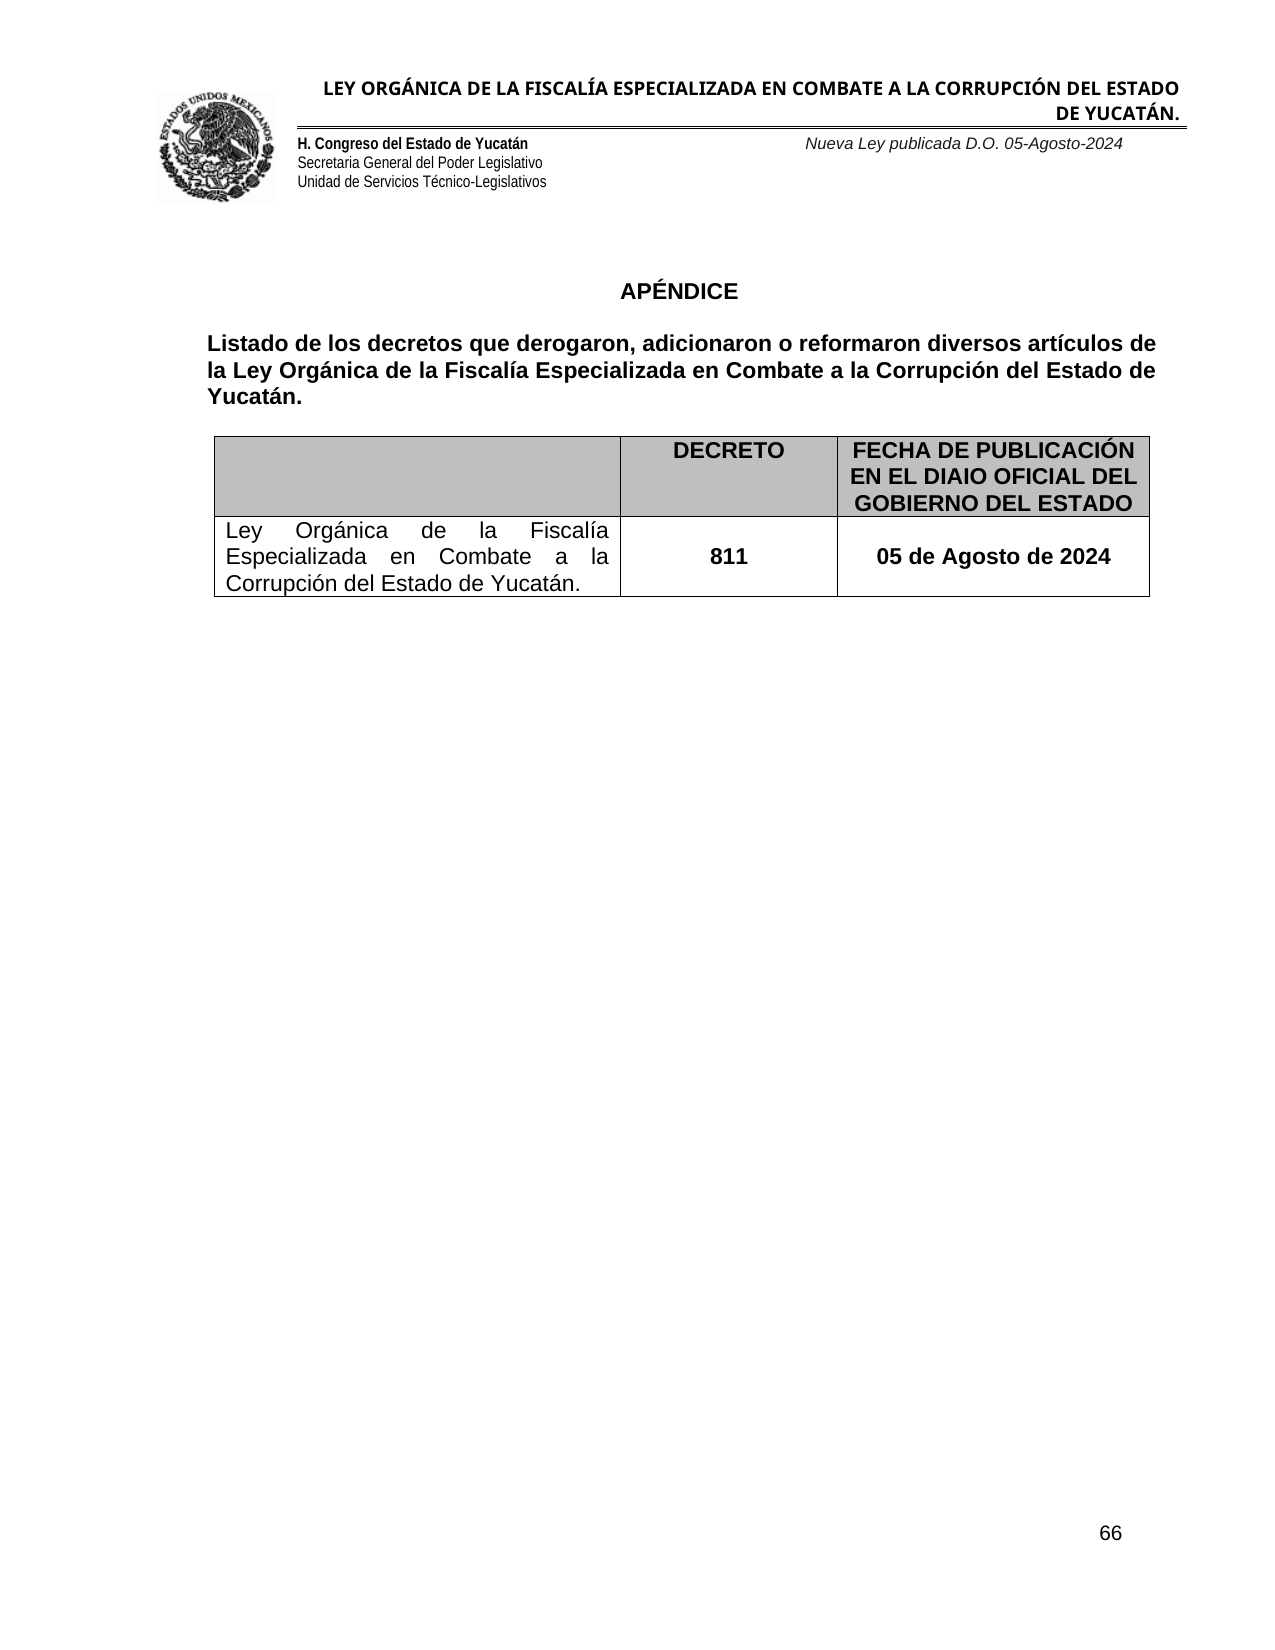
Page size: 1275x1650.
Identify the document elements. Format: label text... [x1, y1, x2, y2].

table_cell Ley Orgánica de la Fiscalía Especializada en Combate a la Corrupción del Estado de Yucatán. [215, 517, 620, 596]
table_header [215, 437, 620, 516]
table_cell 811 [621, 517, 837, 596]
text APÉNDICE [207, 278, 1152, 304]
table_header FECHA DE PUBLICACIÓN EN EL DIAIO OFICIAL DEL GOBIERNO DEL ESTADO [838, 437, 1149, 516]
table_cell 05 de Agosto de 2024 [838, 517, 1149, 596]
table_header DECRETO [621, 437, 837, 516]
text Listado de los decretos que derogaron, adicionaron o reformaron diversos artículos de la Ley Orgánica de la Fiscalía Especializada en Combate a la Corrupción del Estado de Yucatán. [207, 330, 1157, 409]
